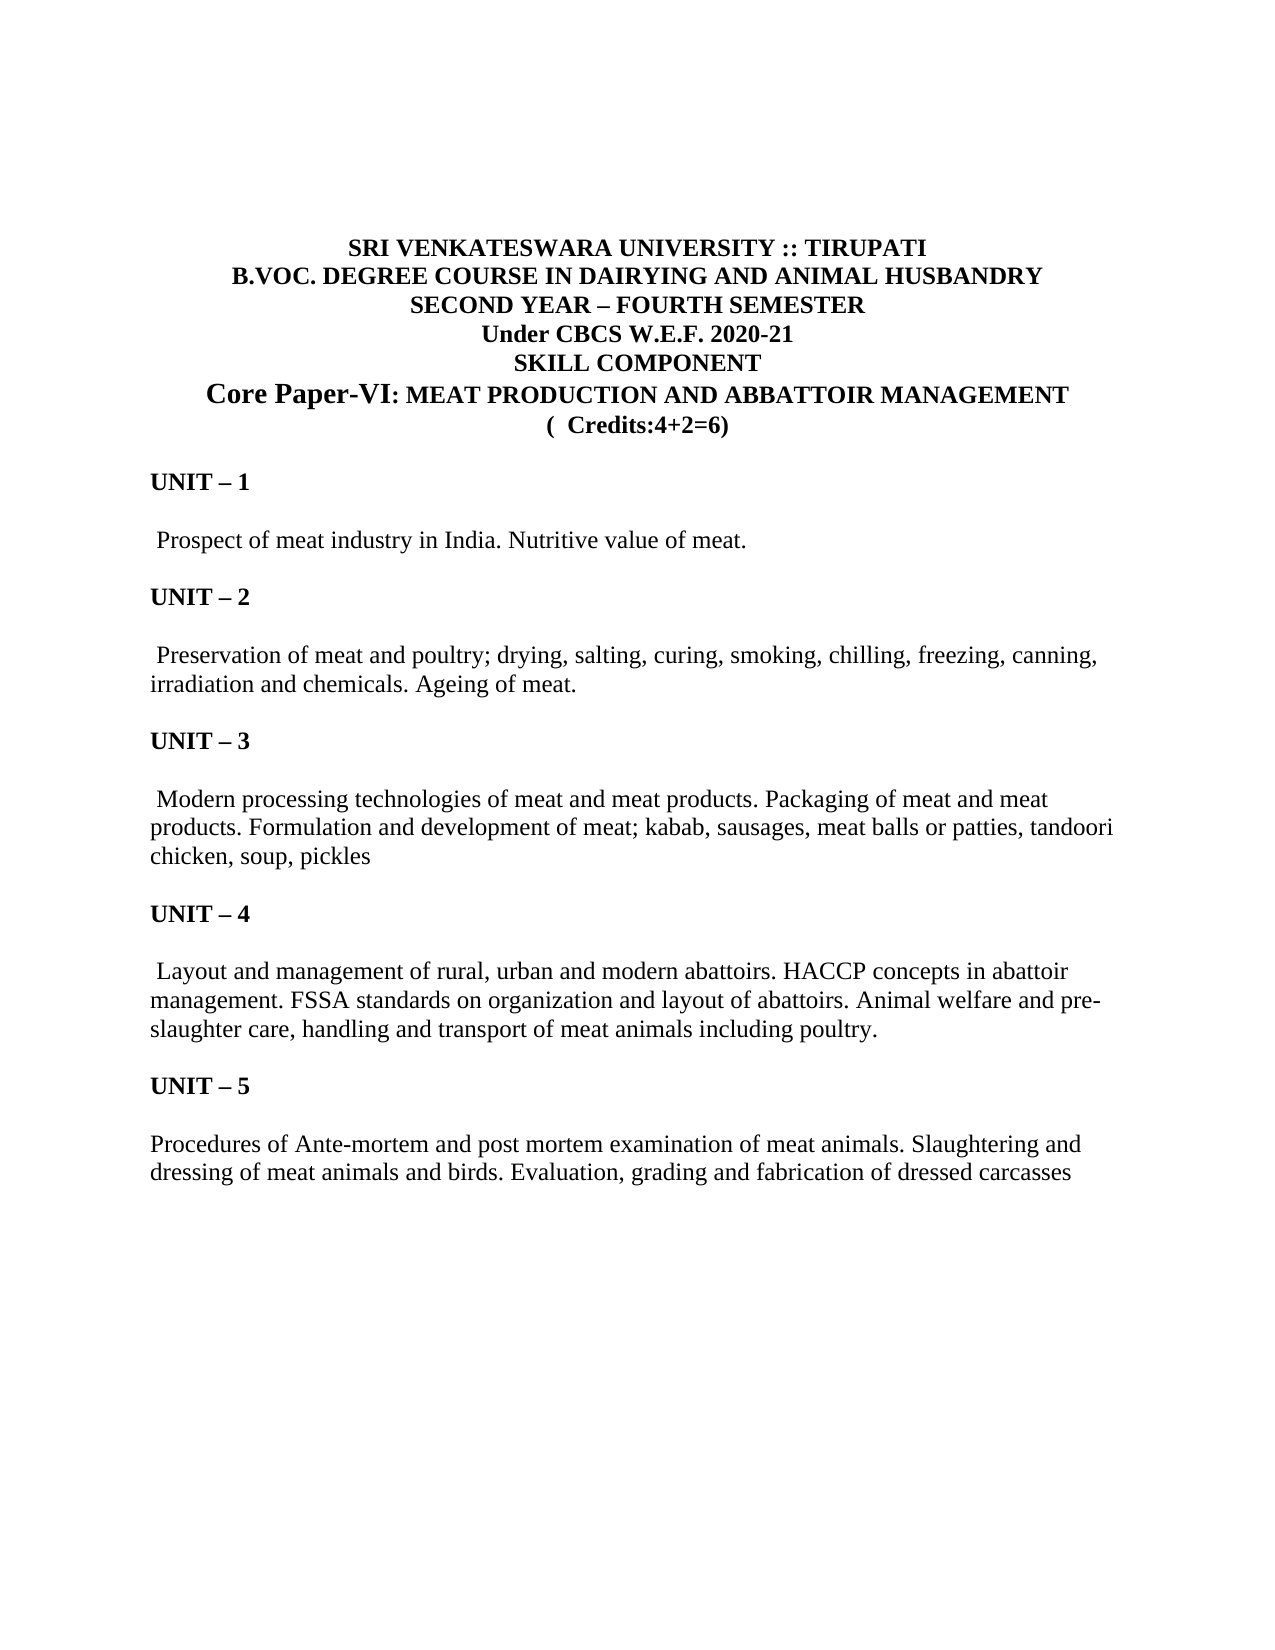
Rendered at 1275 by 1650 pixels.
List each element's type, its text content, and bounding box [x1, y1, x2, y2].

text Preservation of meat and poultry; drying, salting, curing, smoking, chilling, freezing, canning, irradiation and chemicals. Ageing of meat. [150, 640, 1125, 697]
text B.VOC. DEGREE COURSE IN DAIRYING AND ANIMAL HUSBANDRY [150, 261, 1125, 290]
text Modern processing technologies of meat and meat products. Packaging of meat and meat products. Formulation and development of meat; kabab, sausages, meat balls or patties, tandoori chicken, soup, pickles [150, 784, 1125, 870]
text ( Credits:4+2=6) [150, 410, 1125, 439]
text SECOND YEAR – FOURTH SEMESTER [150, 290, 1125, 319]
text Procedures of Ante-mortem and post mortem examination of meat animals. Slaughtering and dressing of meat animals and birds. Evaluation, grading and fabrication of dressed carcasses [150, 1129, 1125, 1186]
text Prospect of meat industry in India. Nutritive value of meat. [150, 525, 1125, 554]
text Under CBCS W.E.F. 2020-21 [150, 319, 1125, 348]
text UNIT – 1 [150, 467, 1125, 496]
text UNIT – 2 [150, 582, 1125, 611]
text UNIT – 5 [150, 1071, 1125, 1100]
text SKILL COMPONENT [150, 348, 1125, 376]
text Layout and management of rural, urban and modern abattoirs. HACCP concepts in abattoir management. FSSA standards on organization and layout of abattoirs. Animal welfare and pre-slaughter care, handling and transport of meat animals including poultry. [150, 956, 1125, 1042]
text UNIT – 4 [150, 899, 1125, 927]
text Core Paper-VI: MEAT PRODUCTION AND ABBATTOIR MANAGEMENT [150, 376, 1125, 410]
text UNIT – 3 [150, 726, 1125, 755]
text SRI VENKATESWARA UNIVERSITY :: TIRUPATI [150, 233, 1125, 261]
